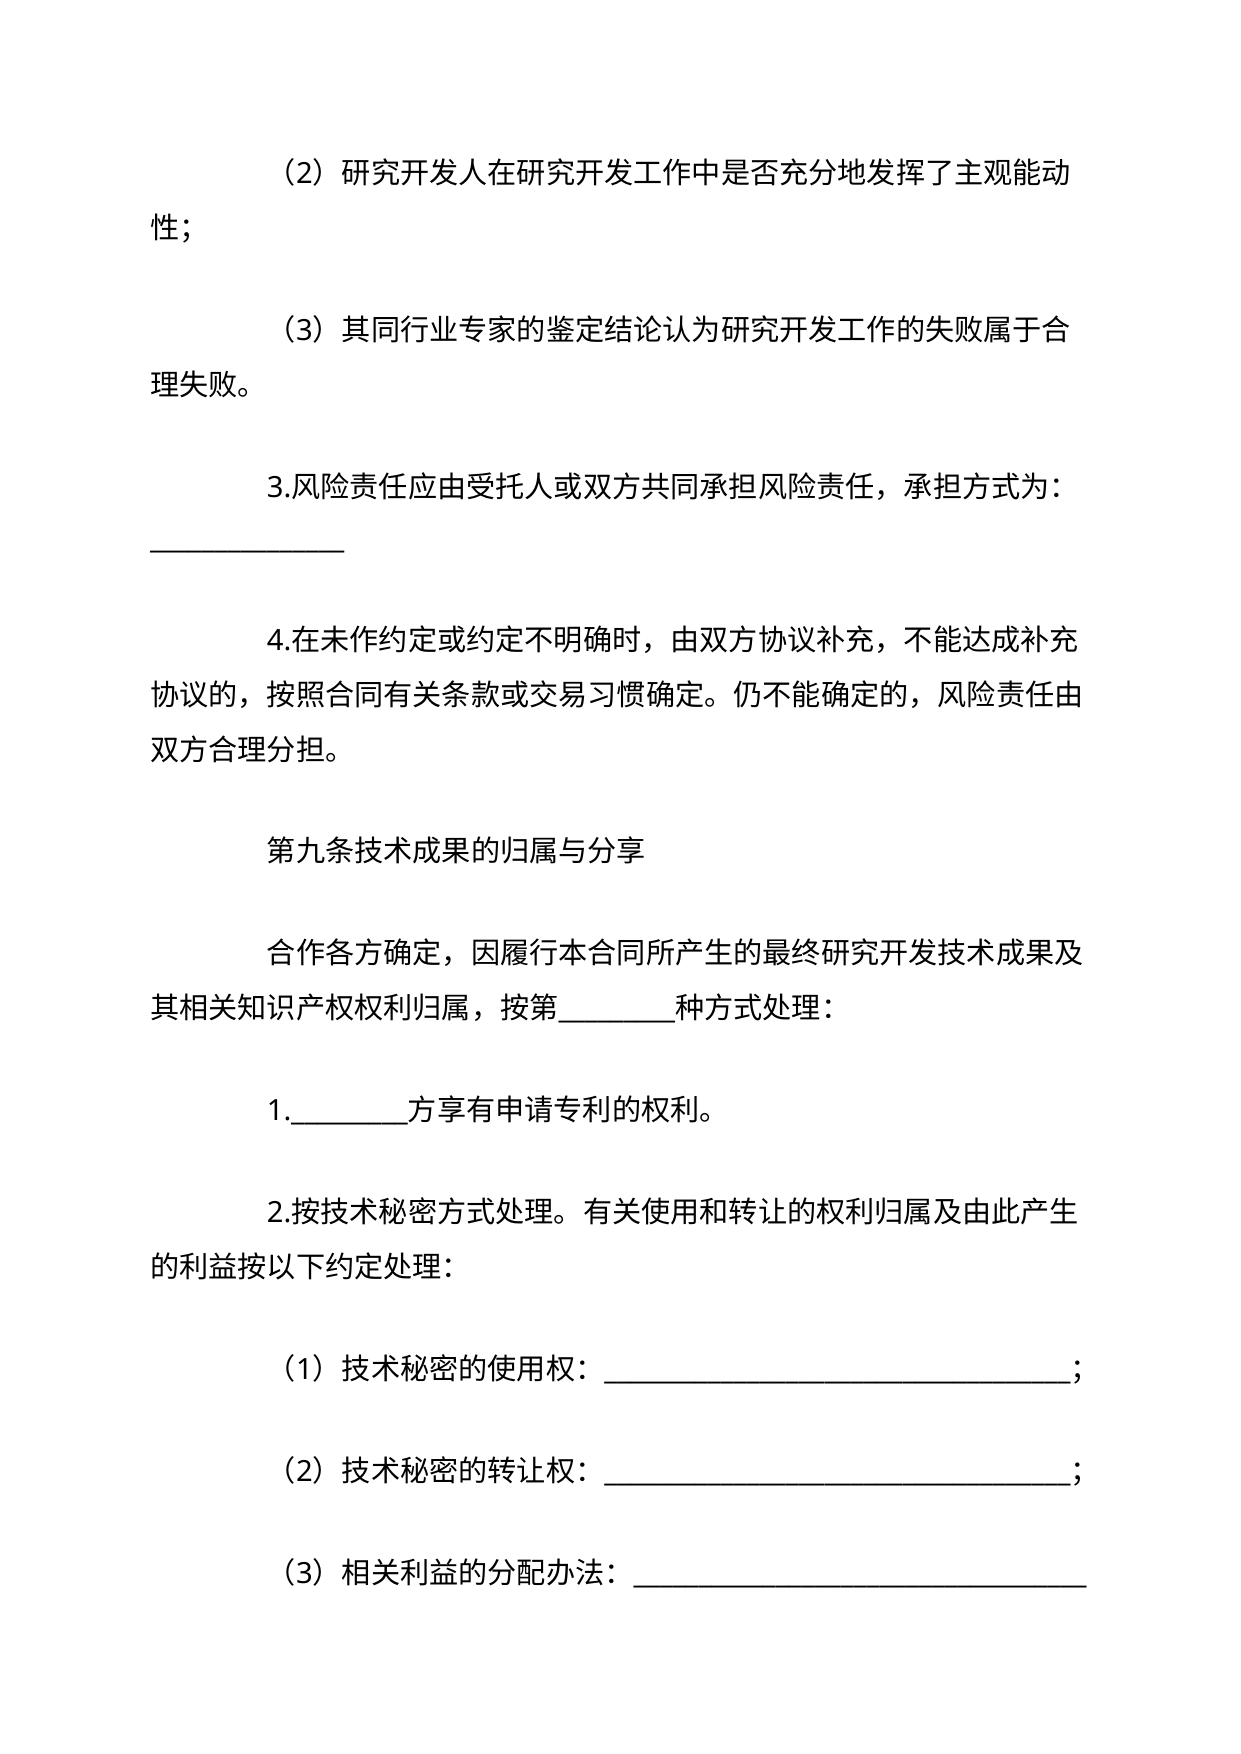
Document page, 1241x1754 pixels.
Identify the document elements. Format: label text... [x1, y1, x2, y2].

text （3）其同行业专家的鉴定结论认为研究开发工作的失败属于合理失败。 [150, 307, 1090, 404]
text （2）技术秘密的转让权：____________________________________； [150, 1447, 1090, 1490]
text 3.风险责任应由受托人或双方共同承担风险责任，承担方式为：_______________ [150, 463, 1090, 557]
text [150, 1549, 1090, 1592]
text 合作各方确定，因履行本合同所产生的最终研究开发技术成果及其相关知识产权权利归属，按第_________种方式处理： [150, 930, 1090, 1027]
text 第九条技术成果的归属与分享 [150, 828, 1090, 870]
text （1）技术秘密的使用权：____________________________________； [150, 1345, 1090, 1388]
text 4.在未作约定或约定不明确时，由双方协议补充，不能达成补充协议的，按照合同有关条款或交易习惯确定。仍不能确定的，风险责任由双方合理分担。 [150, 616, 1090, 768]
text 2.按技术秘密方式处理。有关使用和转让的权利归属及由此产生的利益按以下约定处理： [150, 1188, 1090, 1286]
text 1._________方享有申请专利的权利。 [150, 1087, 1090, 1129]
text （2）研究开发人在研究开发工作中是否充分地发挥了主观能动性； [150, 150, 1090, 247]
